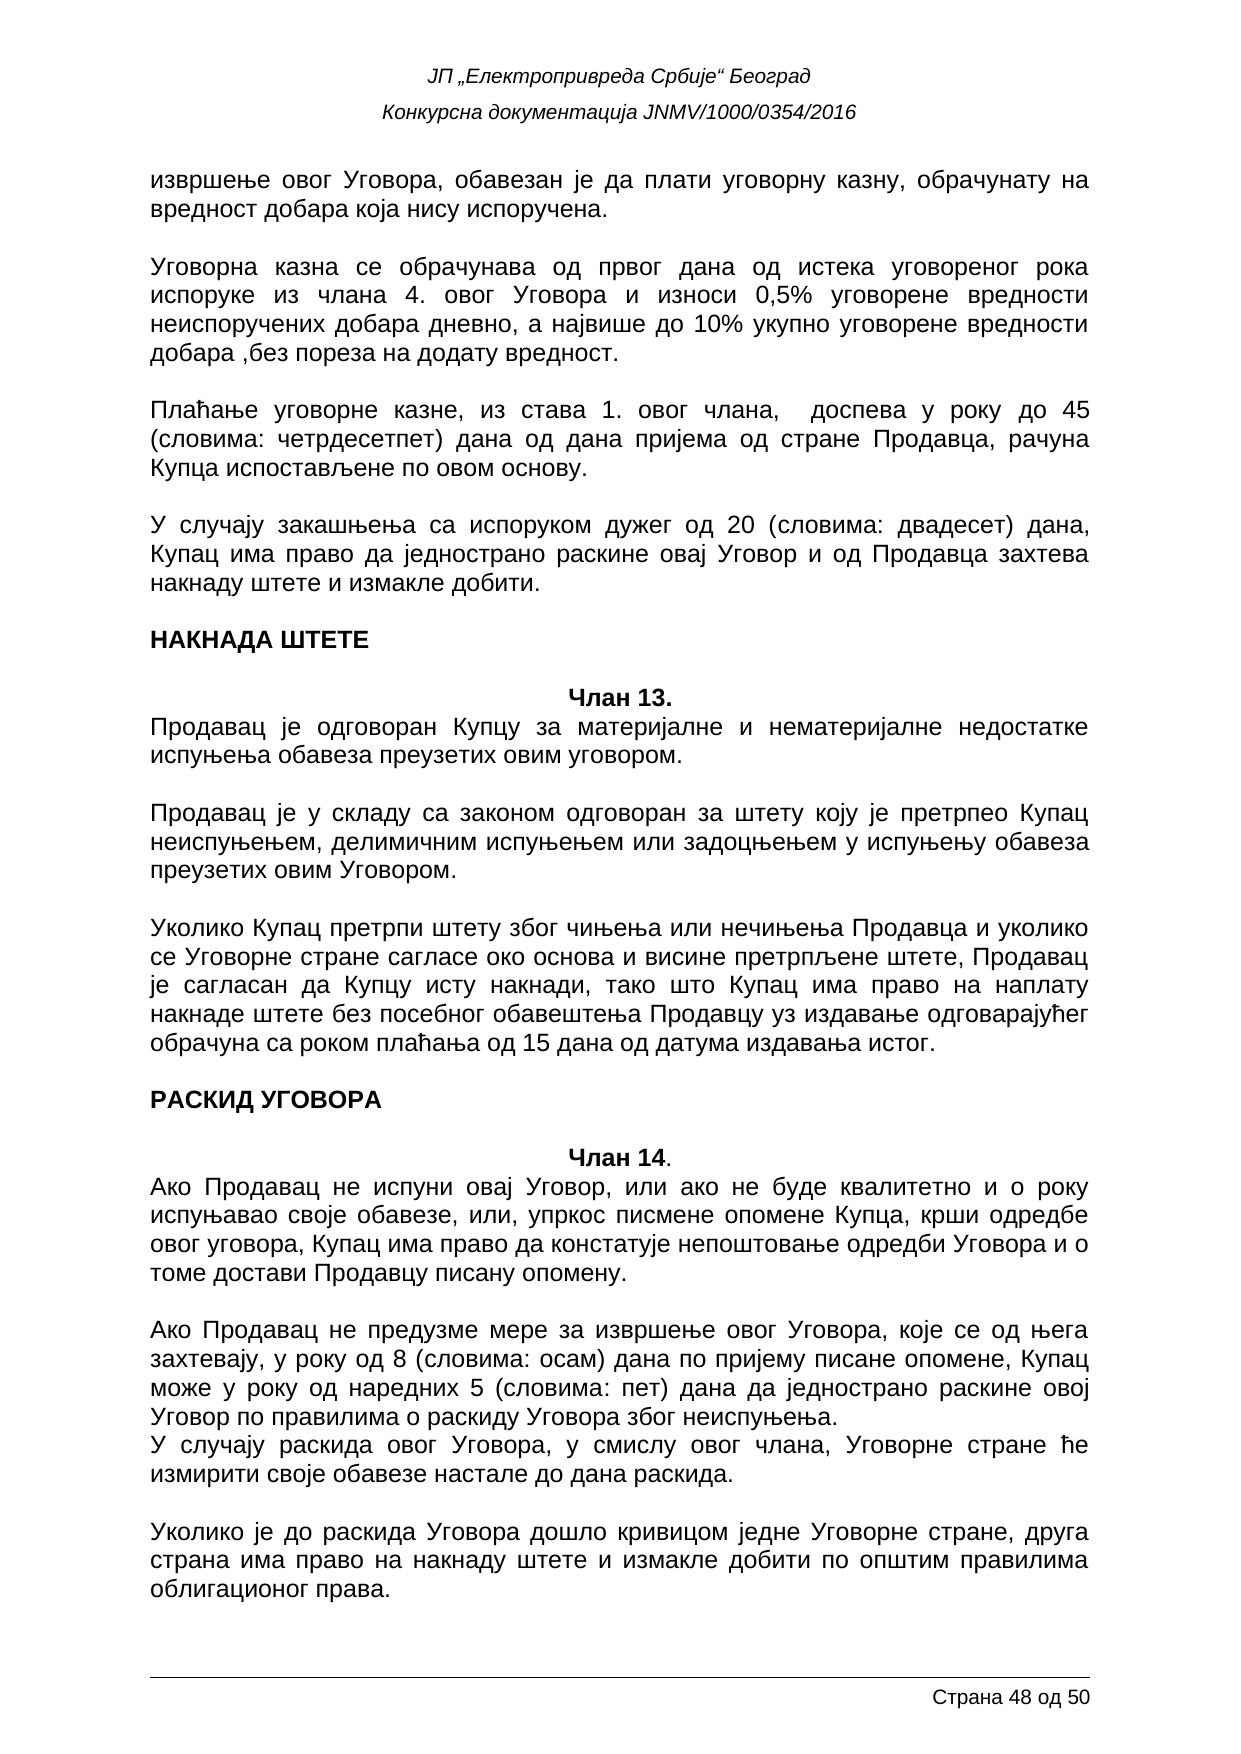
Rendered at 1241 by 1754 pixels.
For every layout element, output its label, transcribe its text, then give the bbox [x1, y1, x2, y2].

text Уколико је до раскида Уговора дошло кривицом једне Уговорне стране, друга страна има право на накнаду штете и измакле добити по општим правилима облигационог права. [150, 1517, 1090, 1603]
text Члан 13. [150, 683, 1090, 712]
text Члан 14. [150, 1143, 1090, 1172]
text НАКНАДА ШТЕТЕ [150, 625, 1090, 654]
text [150, 165, 1090, 223]
text У случају закашњења са испоруком дужег од 20 (словима: двадесет) дана, Купац има право да једнострано раскине овај Уговор и од Продавца захтева накнаду штете и измакле добити. [150, 510, 1090, 597]
text Продавац је у складу са законом одговоран за штету коју је претрпео Купац неиспуњењем, делимичним испуњењем или задоцњењем у испуњењу обавеза преузетих овим Уговором. [150, 798, 1090, 884]
text Продавац је одговоран Купцу за материјалне и нематеријалне недостатке испуњења обавеза преузетих овим уговором. [150, 712, 1090, 769]
text Ако Продавац не предузме мере за извршење овог Уговора, које се од њега захтевају, у року од 8 (словима: осам) дана по пријему писане опомене, Купац може у року од наредних 5 (словима: пет) дана да једнострано раскине овој Уговор по правилима о раскиду Уговора због неиспуњења. [150, 1315, 1090, 1430]
text Ако Продавац не испуни овај Уговор, или ако не буде квалитетно и о року испуњавао своје обавезе, или, упркос писмене опомене Купца, крши одредбе овог уговора, Купац има право да констатује непоштовање одредби Уговора и о томе достави Продавцу писану опомену. [150, 1172, 1090, 1287]
text Уколико Купац претрпи штету због чињења или нечињења Продавца и уколико се Уговорне стране сагласе око основа и висине претрпљене штете, Продавац је сагласан да Купцу исту накнади, тако што Купац има право на наплату накнаде штете без посебног обавештења Продавцу уз издавање одговарајућег обрачуна са роком плаћања од 15 дана од датума издавања истог. [150, 913, 1090, 1057]
text РАСКИД УГОВОРА [150, 1085, 1090, 1114]
text Уговорна казна се обрачунава од првог дана од истека уговореног рока испоруке из члана 4. овог Уговора и износи 0,5% уговорене вредности неиспоручених добара дневно, а највише до 10% укупно уговорене вредности добара ,без пореза на додату вредност. [150, 252, 1090, 367]
text Плаћање уговорне казне, из става 1. овог члана, дoспeвa у рoку до 45 (словима: четрдесетпет) дaнa oд дaнa пријема од стране Продавца, рачуна Купца испостављене по овом основу. [150, 395, 1090, 482]
text У случају раскида овог Уговора, у смислу овог члана, Уговорне стране ће измирити своје обавезе настале до дана раскида. [150, 1430, 1090, 1488]
